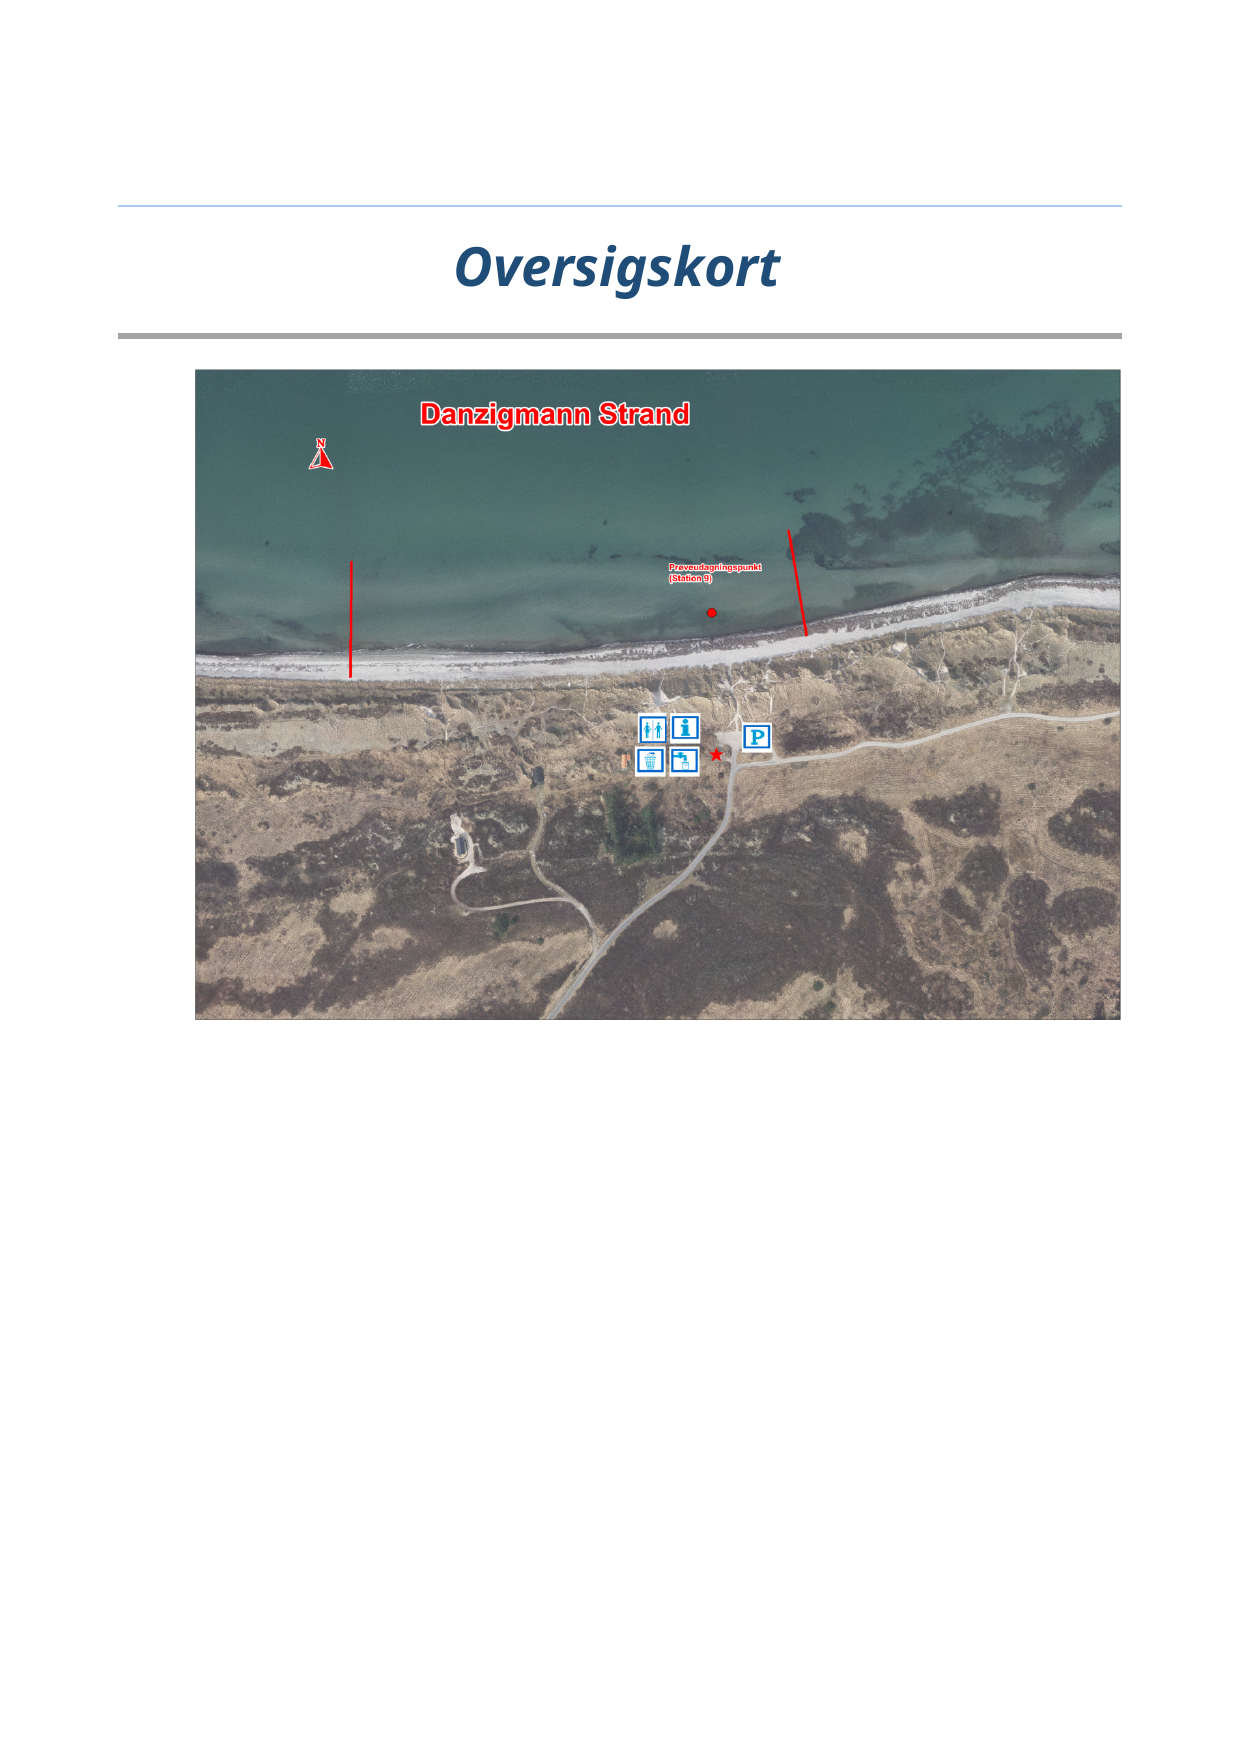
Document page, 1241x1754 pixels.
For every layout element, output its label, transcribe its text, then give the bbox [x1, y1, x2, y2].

picture [155, 339, 1160, 1050]
title Oversigskort [118, 207, 1122, 333]
